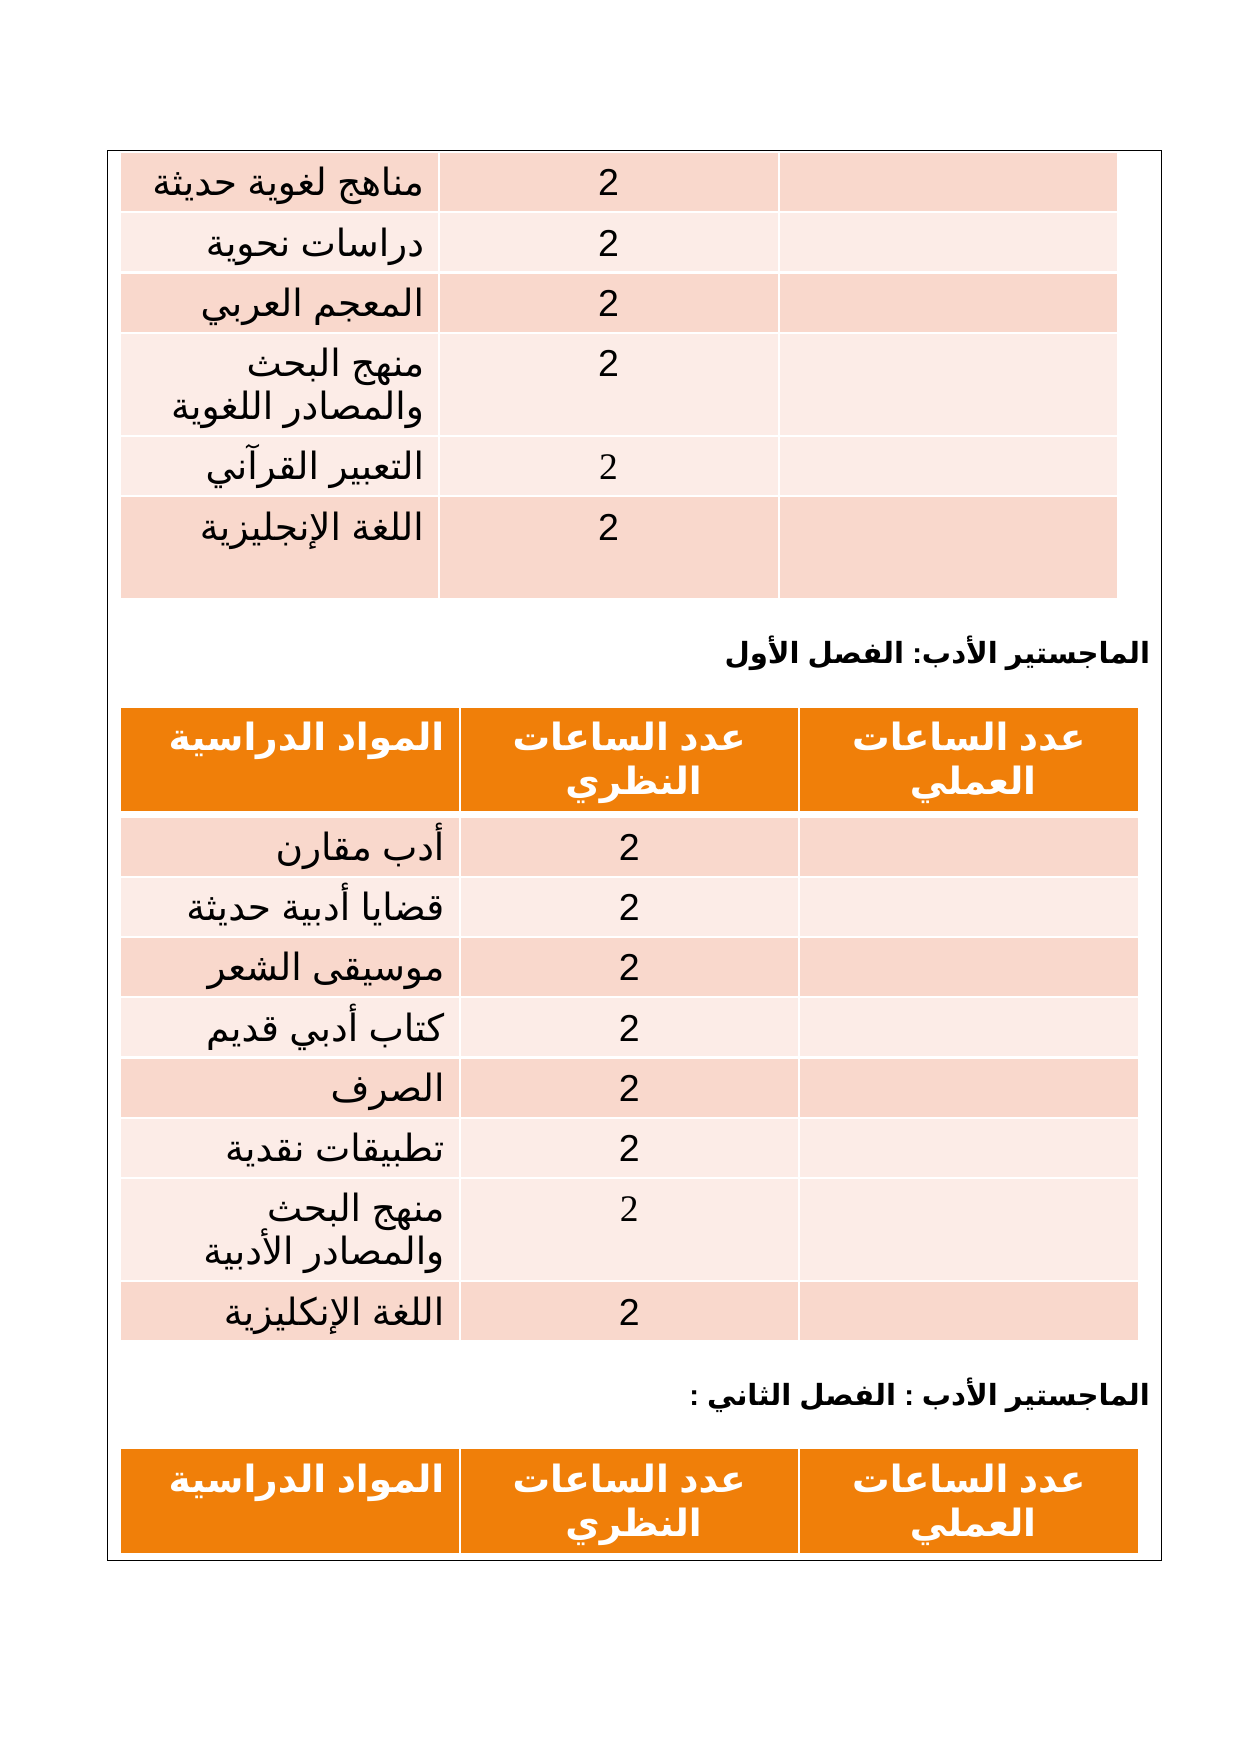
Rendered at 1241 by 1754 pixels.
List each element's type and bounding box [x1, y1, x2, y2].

table_cell [108, 151, 1161, 1559]
